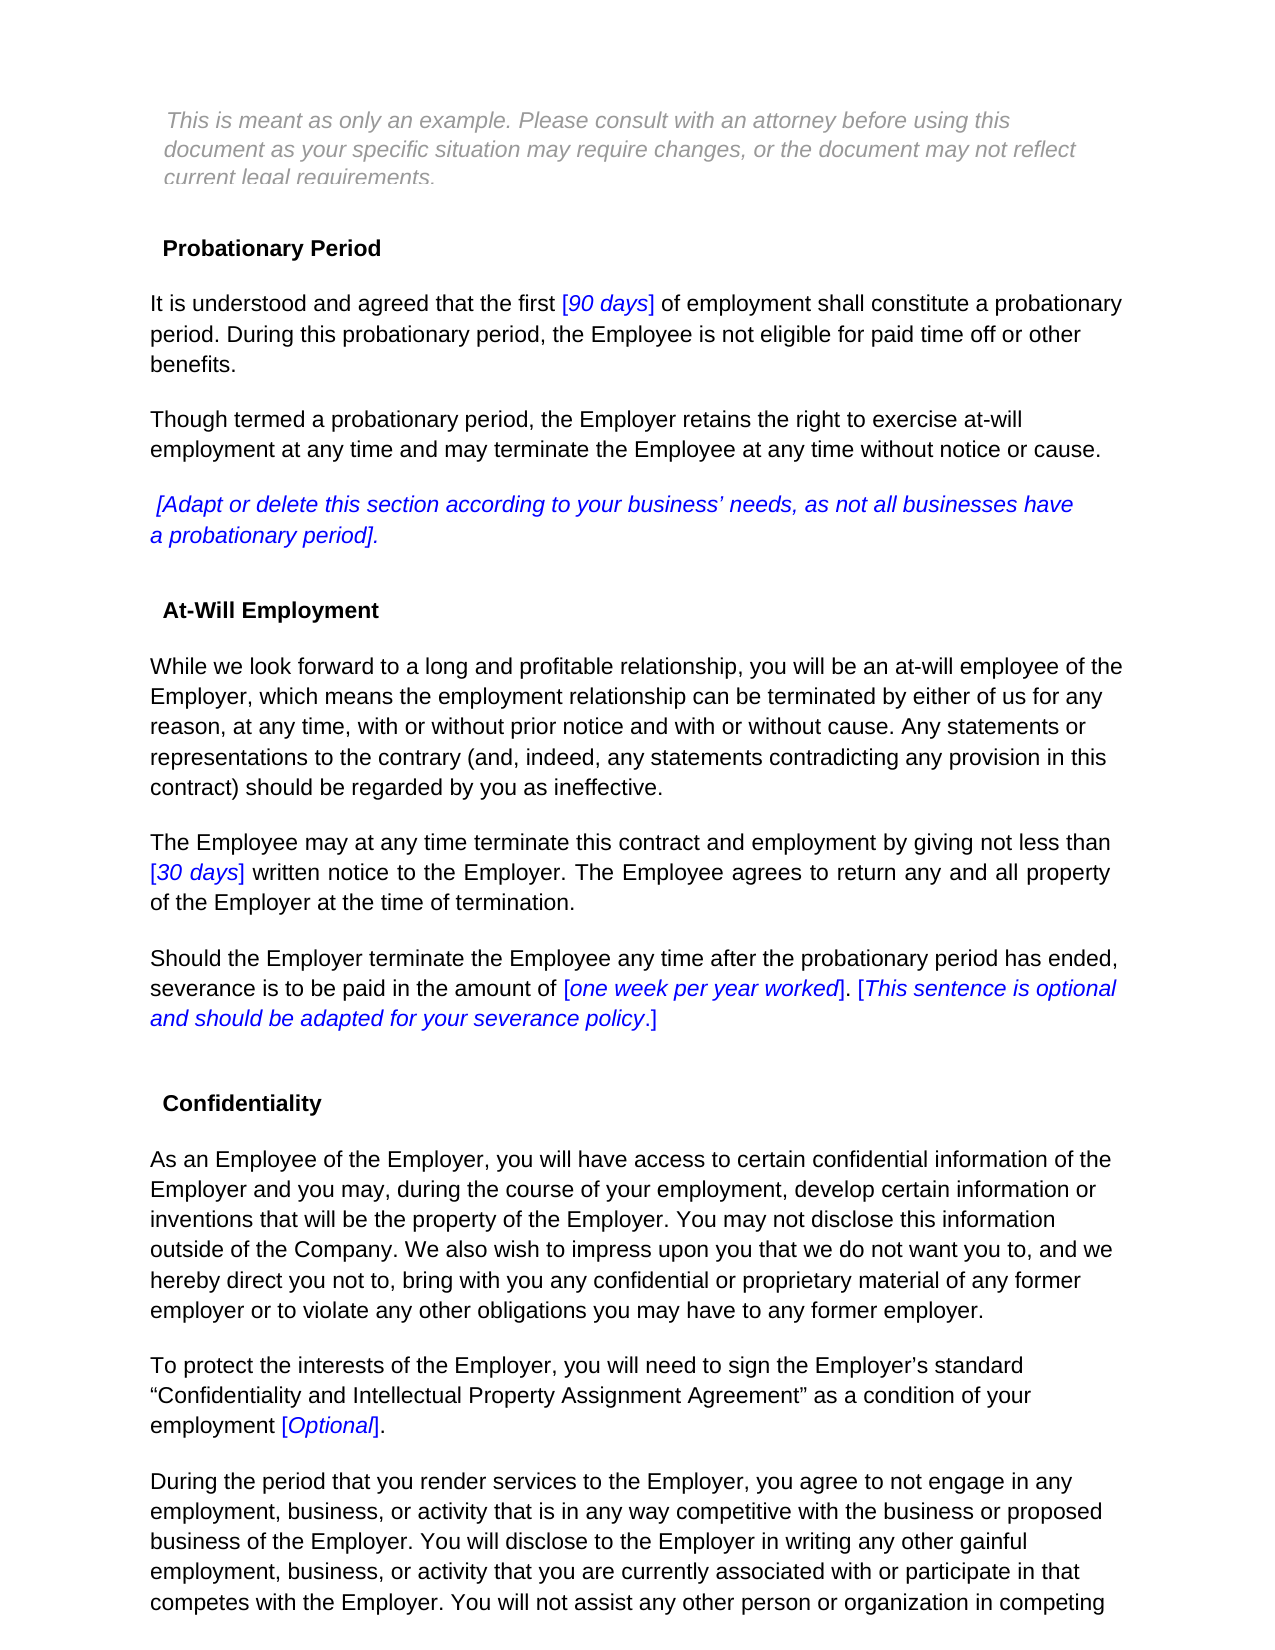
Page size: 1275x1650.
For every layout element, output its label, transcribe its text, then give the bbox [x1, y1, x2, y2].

text The Employee may at any time terminate this contract and employment by giving not less than [30 days] written notice to the Employer. The Employee agrees to return any and all property of the Employer at the time of termination. [150, 829, 1112, 916]
subtitle Confidentiality [150, 1090, 1135, 1117]
text Though termed a probationary period, the Employer retains the right to exercise at-will employment at any time and may terminate the Employee at any time without notice or cause. [150, 406, 1104, 462]
subtitle At-Will Employment [150, 597, 1135, 624]
text To protect the interests of the Employer, you will need to sign the Employer’s standard “Confidentiality and Intellectual Property Assignment Agreement” as a condition of your employment [Optional]. [150, 1352, 1135, 1439]
text As an Employee of the Employer, you will have access to certain confidential information of the Employer and you may, during the course of your employment, develop certain information or [150, 1146, 1135, 1202]
text inventions that will be the property of the Employer. You may not disclose this information outside of the Company. We also wish to impress upon you that we do not want you to, and we hereby direct you not to, bring with you any confidential or proprietary material of any former employer or to violate any other obligations you may have to any former employer. [150, 1206, 1124, 1323]
text It is understood and agreed that the first [90 days] of employment shall constitute a probationary period. During this probationary period, the Employee is not eligible for paid time off or other benefits. [150, 290, 1124, 377]
subtitle Probationary Period [150, 235, 1135, 261]
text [150, 1468, 1135, 1615]
text Should the Employer terminate the Employee any time after the probationary period has ended, severance is to be paid in the amount of [one week per year worked]. [This sentence is optional and should be adapted for your severance policy.] [150, 944, 1118, 1031]
text While we look forward to a long and profitable relationship, you will be an at-will employee of the Employer, which means the employment relationship can be terminated by either of us for any reason, at any time, with or without prior notice and with or without cause. Any statements or representations to the contrary (and, indeed, any statements contradicting any provision in this contract) should be regarded by you as ineffective. [150, 653, 1125, 800]
text [Adapt or delete this section according to your business’ needs, as not all businesses have a probationary period]. [150, 491, 1088, 548]
